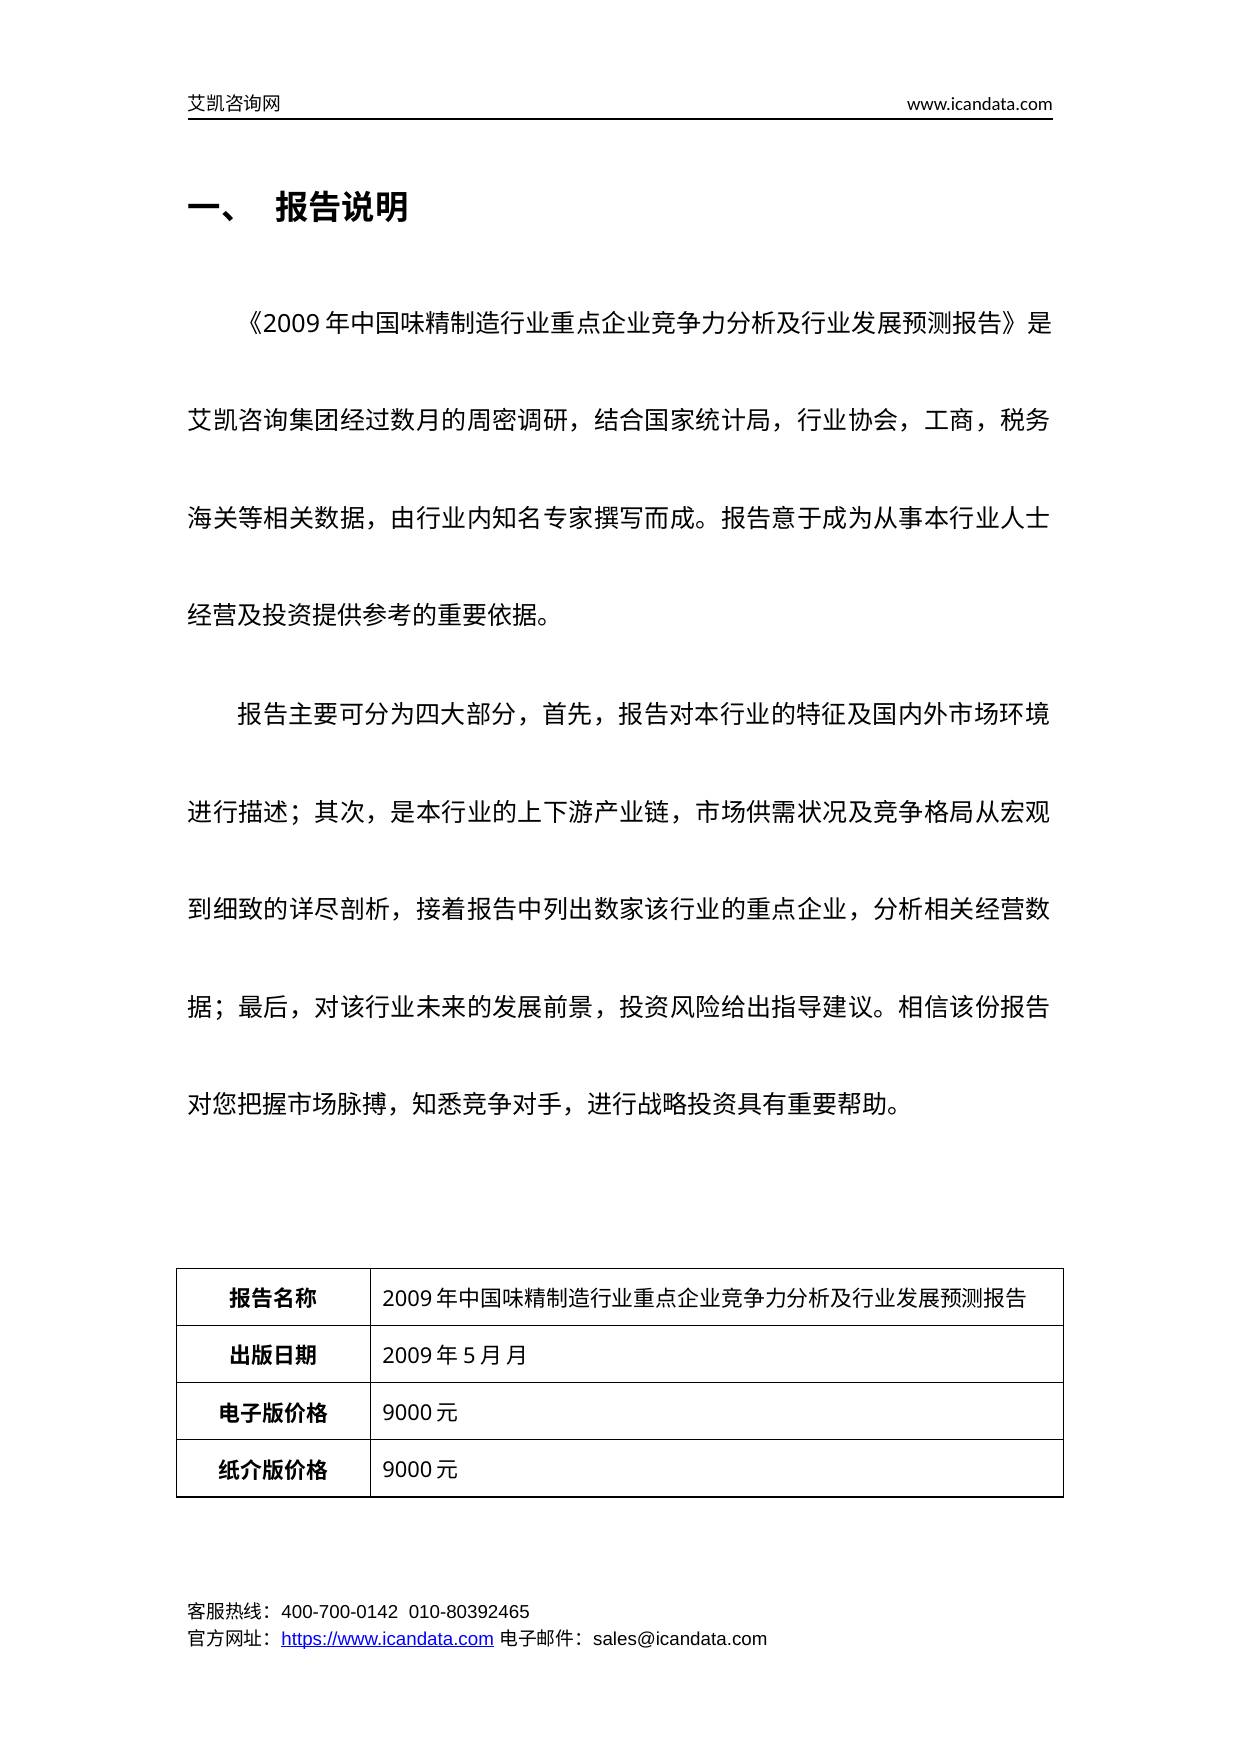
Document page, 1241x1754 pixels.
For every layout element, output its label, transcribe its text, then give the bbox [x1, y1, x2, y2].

text 报告主要可分为四大部分，首先，报告对本行业的特征及国内外市场环境进行描述；其次，是本行业的上下游产业链，市场供需状况及竞争格局从宏观到细致的详尽剖析，接着报告中列出数家该行业的重点企业，分析相关经营数据；最后，对该行业未来的发展前景，投资风险给出指导建议。相信该份报告对您把握市场脉搏，知悉竞争对手，进行战略投资具有重要帮助。 [187, 681, 1053, 1136]
subtitle 报告说明 [187, 172, 1053, 237]
table_header 报告名称 [177, 1269, 370, 1325]
table_cell 纸介版价格 [177, 1440, 370, 1496]
text 《2009年中国味精制造行业重点企业竞争力分析及行业发展预测报告》是艾凯咨询集团经过数月的周密调研，结合国家统计局，行业协会，工商，税务海关等相关数据，由行业内知名专家撰写而成。报告意于成为从事本行业人士经营及投资提供参考的重要依据。 [187, 289, 1053, 646]
table_cell 2009年5月 月 [371, 1326, 1063, 1382]
table_cell 出版日期 [177, 1326, 370, 1382]
table_cell 电子版价格 [177, 1383, 370, 1439]
table_cell 9000元 [371, 1440, 1063, 1496]
table_header 2009年中国味精制造行业重点企业竞争力分析及行业发展预测报告 [371, 1269, 1063, 1325]
table_cell 9000元 [371, 1383, 1063, 1439]
